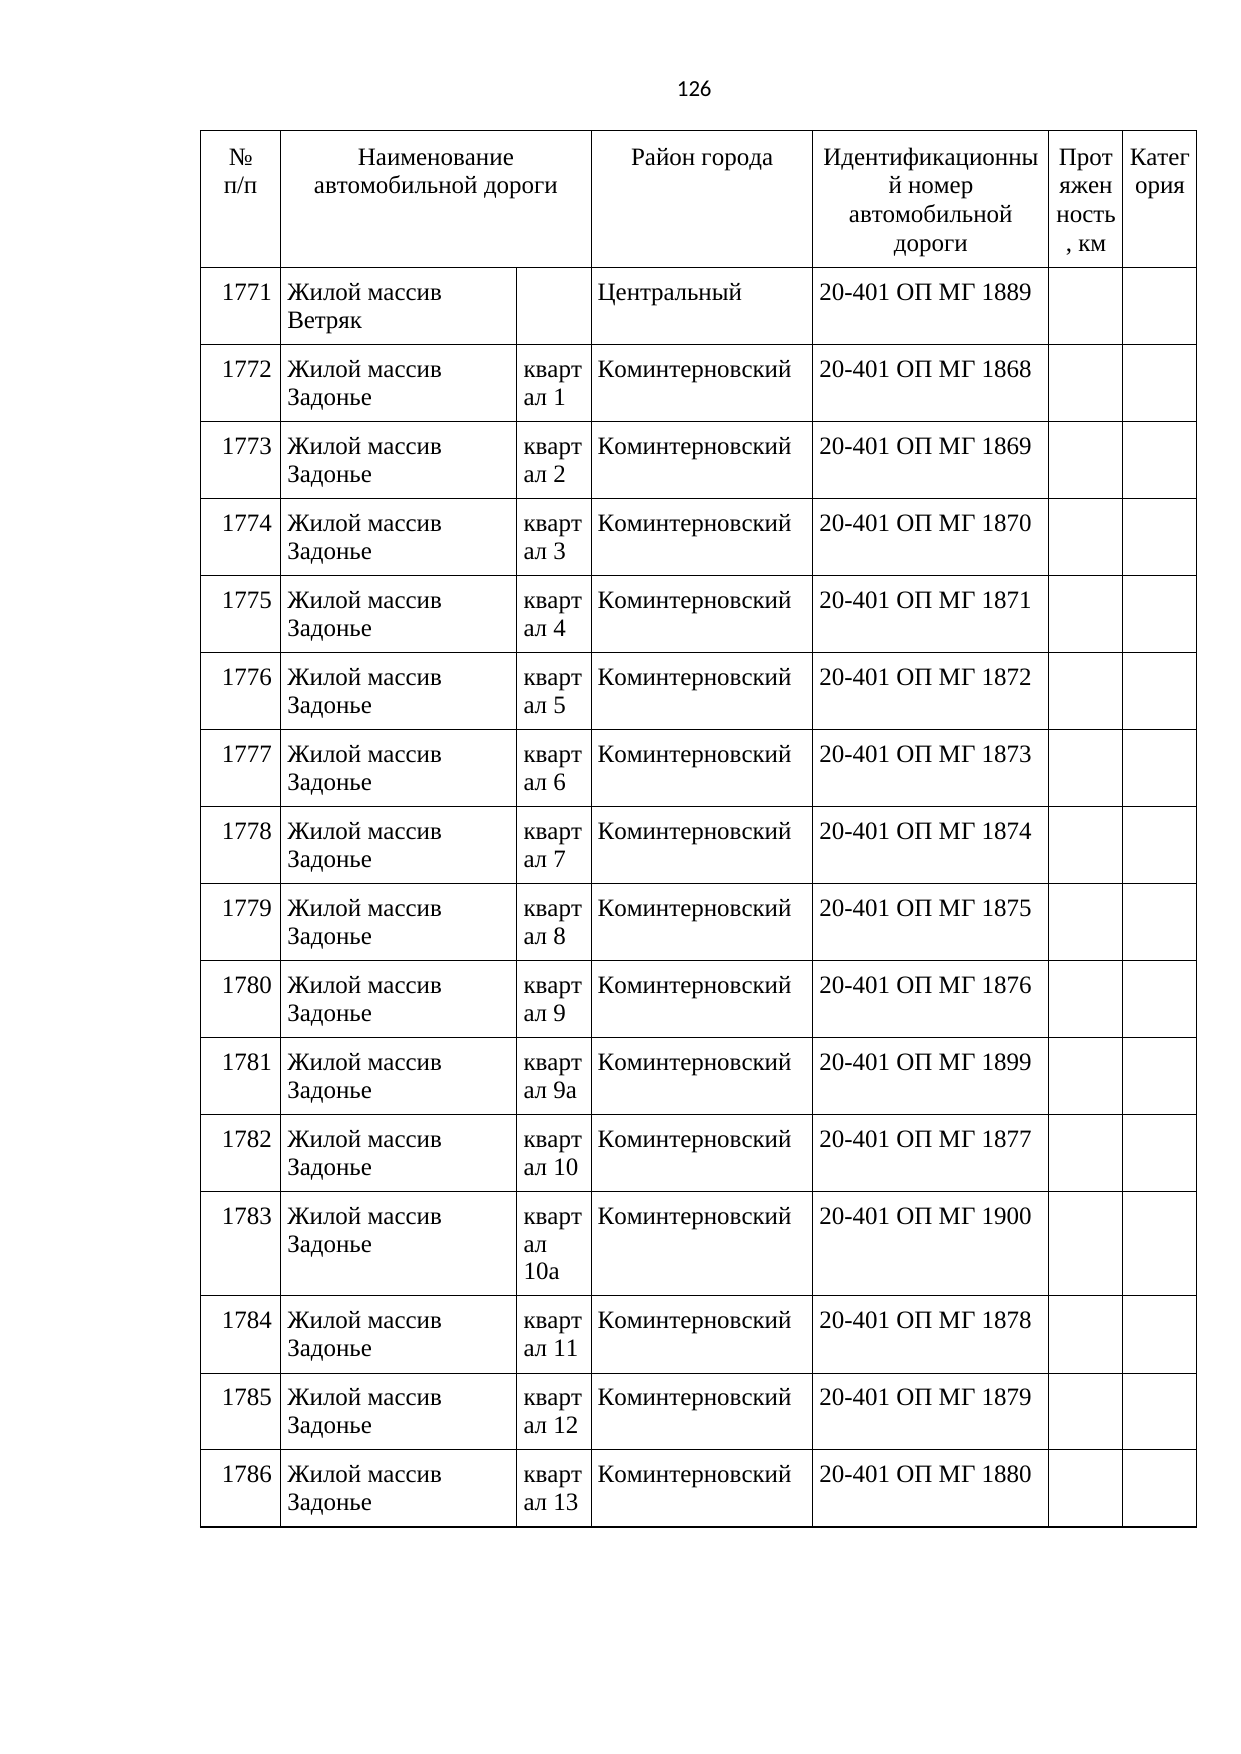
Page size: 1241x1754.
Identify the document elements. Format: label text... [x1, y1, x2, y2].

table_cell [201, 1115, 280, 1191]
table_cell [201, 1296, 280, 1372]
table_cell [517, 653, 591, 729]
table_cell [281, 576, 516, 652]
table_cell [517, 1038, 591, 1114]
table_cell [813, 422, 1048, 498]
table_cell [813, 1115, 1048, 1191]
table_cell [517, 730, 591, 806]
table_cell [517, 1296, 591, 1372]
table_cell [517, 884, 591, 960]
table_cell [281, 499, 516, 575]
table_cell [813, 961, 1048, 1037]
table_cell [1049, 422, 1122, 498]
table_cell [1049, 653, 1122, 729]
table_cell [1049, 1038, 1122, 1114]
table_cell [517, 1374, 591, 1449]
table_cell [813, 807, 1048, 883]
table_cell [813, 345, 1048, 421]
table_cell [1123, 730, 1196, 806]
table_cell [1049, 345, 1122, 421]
table_header Протяженность, км [1049, 131, 1122, 267]
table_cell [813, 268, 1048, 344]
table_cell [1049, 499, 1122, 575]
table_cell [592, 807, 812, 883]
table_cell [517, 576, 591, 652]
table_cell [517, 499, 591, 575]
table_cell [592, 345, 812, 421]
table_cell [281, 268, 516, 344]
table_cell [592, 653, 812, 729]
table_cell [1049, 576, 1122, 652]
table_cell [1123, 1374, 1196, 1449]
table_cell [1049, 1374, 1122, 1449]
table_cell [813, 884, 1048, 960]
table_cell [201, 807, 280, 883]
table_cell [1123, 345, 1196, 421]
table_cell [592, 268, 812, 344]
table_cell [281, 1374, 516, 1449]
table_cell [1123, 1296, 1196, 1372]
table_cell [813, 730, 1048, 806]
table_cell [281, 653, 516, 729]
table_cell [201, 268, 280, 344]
table_header Категория [1123, 131, 1196, 267]
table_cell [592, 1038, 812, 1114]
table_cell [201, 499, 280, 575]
table_header № п/п [201, 131, 280, 267]
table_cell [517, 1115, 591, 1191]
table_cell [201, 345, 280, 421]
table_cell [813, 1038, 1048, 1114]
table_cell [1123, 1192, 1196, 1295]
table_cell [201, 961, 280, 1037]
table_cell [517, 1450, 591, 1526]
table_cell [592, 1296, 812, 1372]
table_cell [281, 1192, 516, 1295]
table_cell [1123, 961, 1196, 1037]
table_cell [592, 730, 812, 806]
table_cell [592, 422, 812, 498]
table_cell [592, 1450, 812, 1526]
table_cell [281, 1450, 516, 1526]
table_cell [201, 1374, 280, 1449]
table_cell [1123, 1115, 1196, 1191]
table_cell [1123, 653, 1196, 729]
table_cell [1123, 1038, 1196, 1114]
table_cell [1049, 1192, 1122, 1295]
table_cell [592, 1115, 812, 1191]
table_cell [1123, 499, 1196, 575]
table_header Идентификационный номер автомобильной дороги [813, 131, 1048, 267]
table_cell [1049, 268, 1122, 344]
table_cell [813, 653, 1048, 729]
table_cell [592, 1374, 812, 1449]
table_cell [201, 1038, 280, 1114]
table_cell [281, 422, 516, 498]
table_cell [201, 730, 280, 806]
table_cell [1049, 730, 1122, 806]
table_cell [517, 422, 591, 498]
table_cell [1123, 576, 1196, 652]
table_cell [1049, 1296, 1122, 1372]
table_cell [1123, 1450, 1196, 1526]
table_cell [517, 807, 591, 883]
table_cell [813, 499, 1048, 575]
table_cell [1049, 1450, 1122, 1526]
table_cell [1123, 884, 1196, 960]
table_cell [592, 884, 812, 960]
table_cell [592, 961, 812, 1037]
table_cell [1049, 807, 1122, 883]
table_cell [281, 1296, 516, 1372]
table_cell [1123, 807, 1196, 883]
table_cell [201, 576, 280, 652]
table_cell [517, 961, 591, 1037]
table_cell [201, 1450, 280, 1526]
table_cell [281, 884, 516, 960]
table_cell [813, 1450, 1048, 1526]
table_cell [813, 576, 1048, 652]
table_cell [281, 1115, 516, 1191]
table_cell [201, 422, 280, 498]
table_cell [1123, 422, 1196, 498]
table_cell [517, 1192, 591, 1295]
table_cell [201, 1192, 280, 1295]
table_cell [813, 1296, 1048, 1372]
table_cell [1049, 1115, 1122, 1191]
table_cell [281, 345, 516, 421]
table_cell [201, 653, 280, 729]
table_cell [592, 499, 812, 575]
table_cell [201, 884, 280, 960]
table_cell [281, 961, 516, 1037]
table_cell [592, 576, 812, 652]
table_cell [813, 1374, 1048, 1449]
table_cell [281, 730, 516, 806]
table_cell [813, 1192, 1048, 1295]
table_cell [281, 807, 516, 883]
table_header Район города [592, 131, 812, 267]
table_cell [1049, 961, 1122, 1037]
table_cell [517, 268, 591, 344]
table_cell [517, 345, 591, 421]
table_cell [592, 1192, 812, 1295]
table_header Наименование автомобильной дороги [281, 131, 591, 267]
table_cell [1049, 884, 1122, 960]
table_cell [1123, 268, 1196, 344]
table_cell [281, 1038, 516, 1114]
